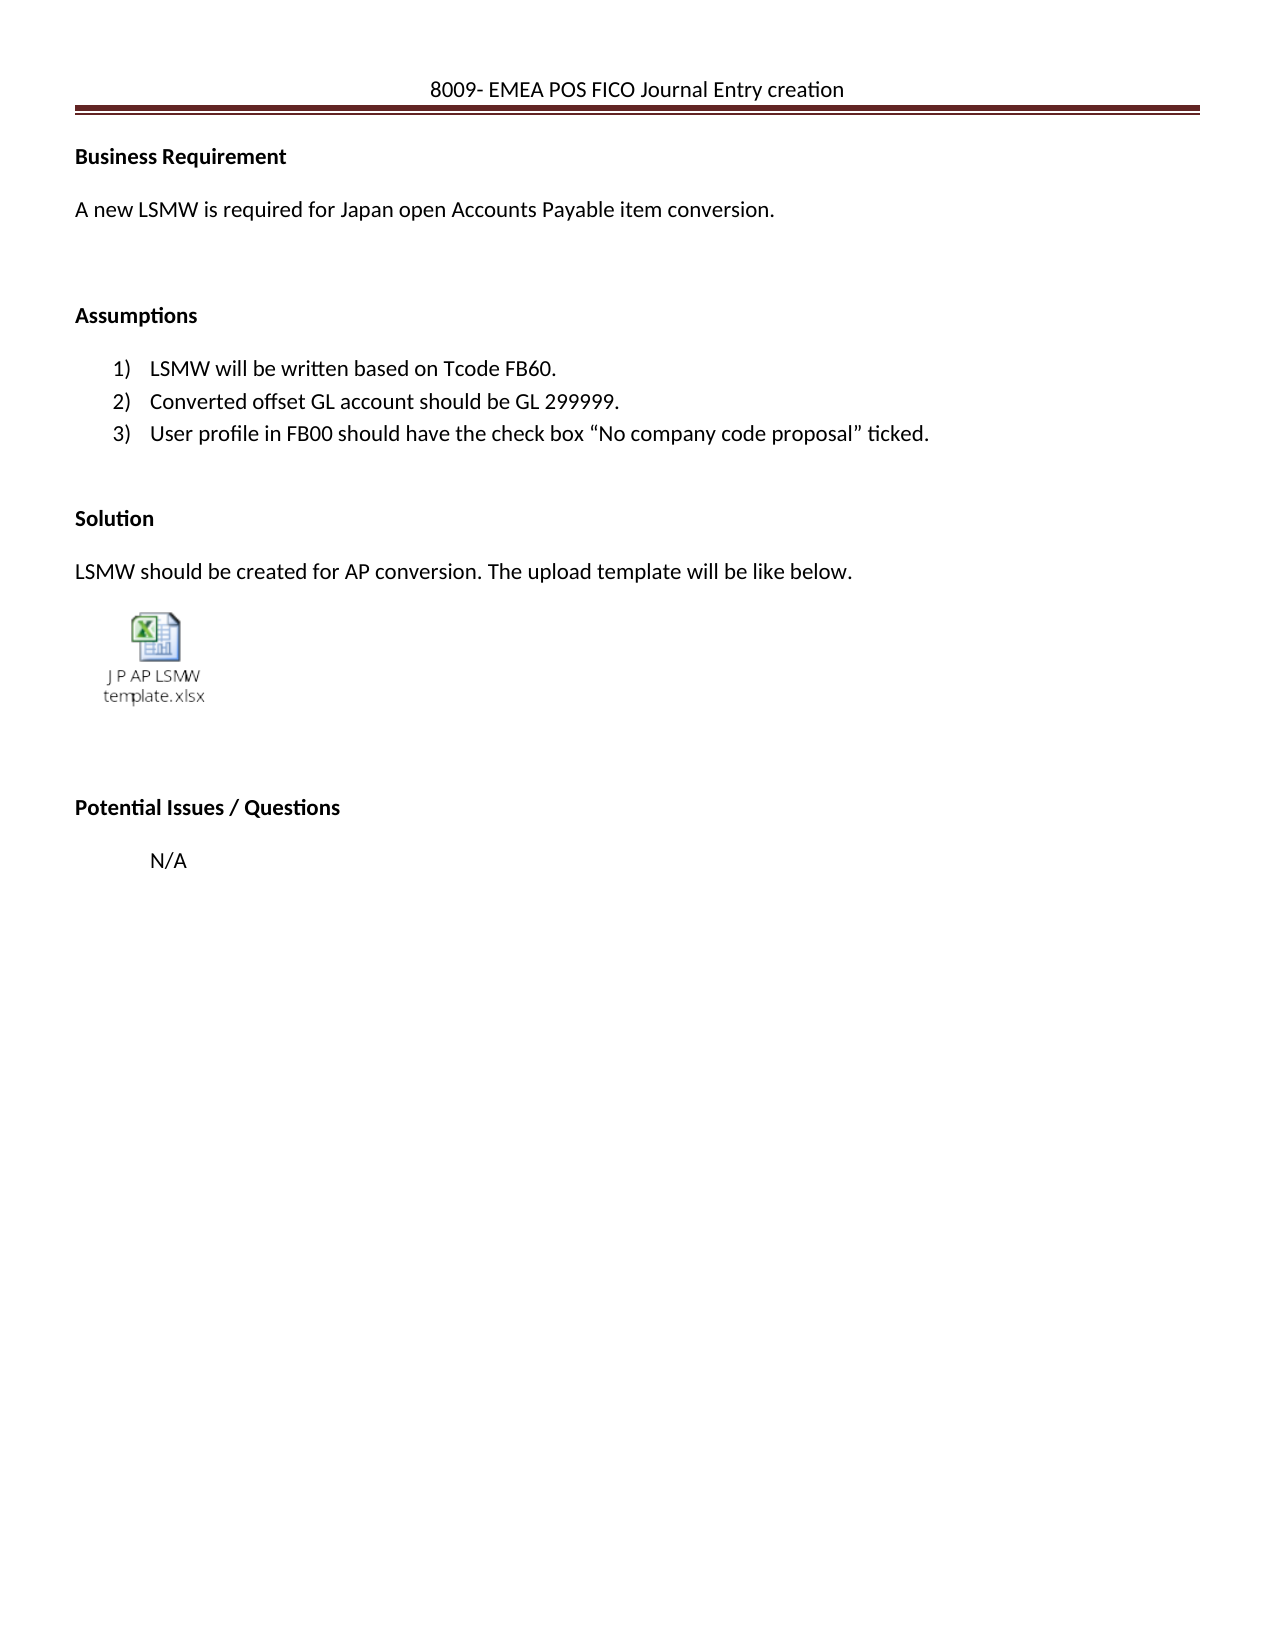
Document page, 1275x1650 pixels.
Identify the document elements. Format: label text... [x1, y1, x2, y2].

text LSMW should be created for AP conversion. The upload template will be like below. [75, 557, 1200, 585]
list N/A [150, 846, 1200, 874]
text Solution [75, 504, 1200, 532]
list User profile in FB00 should have the check box “No company code proposal” ticked. [112, 419, 1200, 447]
text Assumptions [75, 302, 1200, 329]
list LSMW will be written based on Tcode FB60. [112, 354, 1200, 383]
text A new LSMW is required for Japan open Accounts Payable item conversion. [75, 196, 1200, 223]
text Business Requirement [75, 142, 1200, 171]
list Converted offset GL account should be GL 299999. [112, 387, 1200, 415]
text Potential Issues / Questions [75, 793, 1200, 821]
